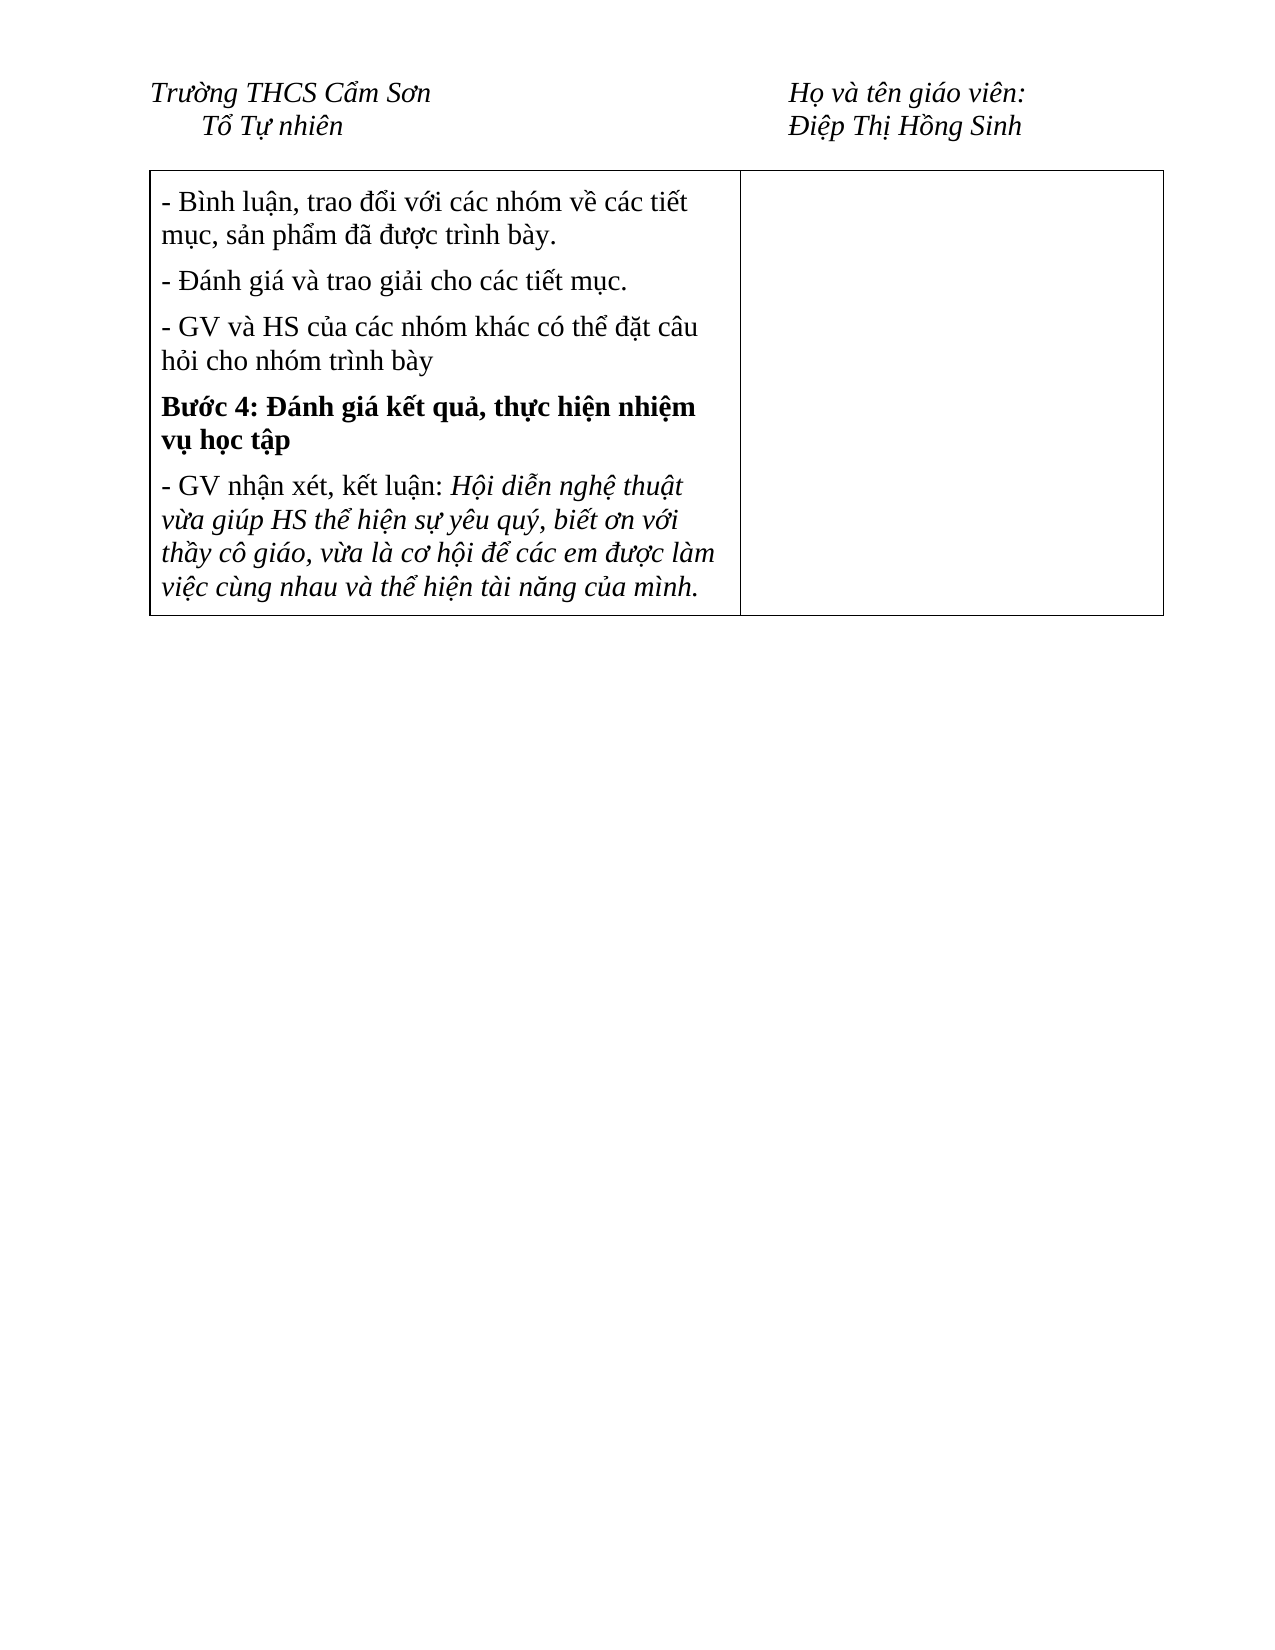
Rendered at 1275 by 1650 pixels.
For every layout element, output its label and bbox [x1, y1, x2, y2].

table_cell [741, 171, 1163, 615]
table_cell [151, 171, 740, 615]
